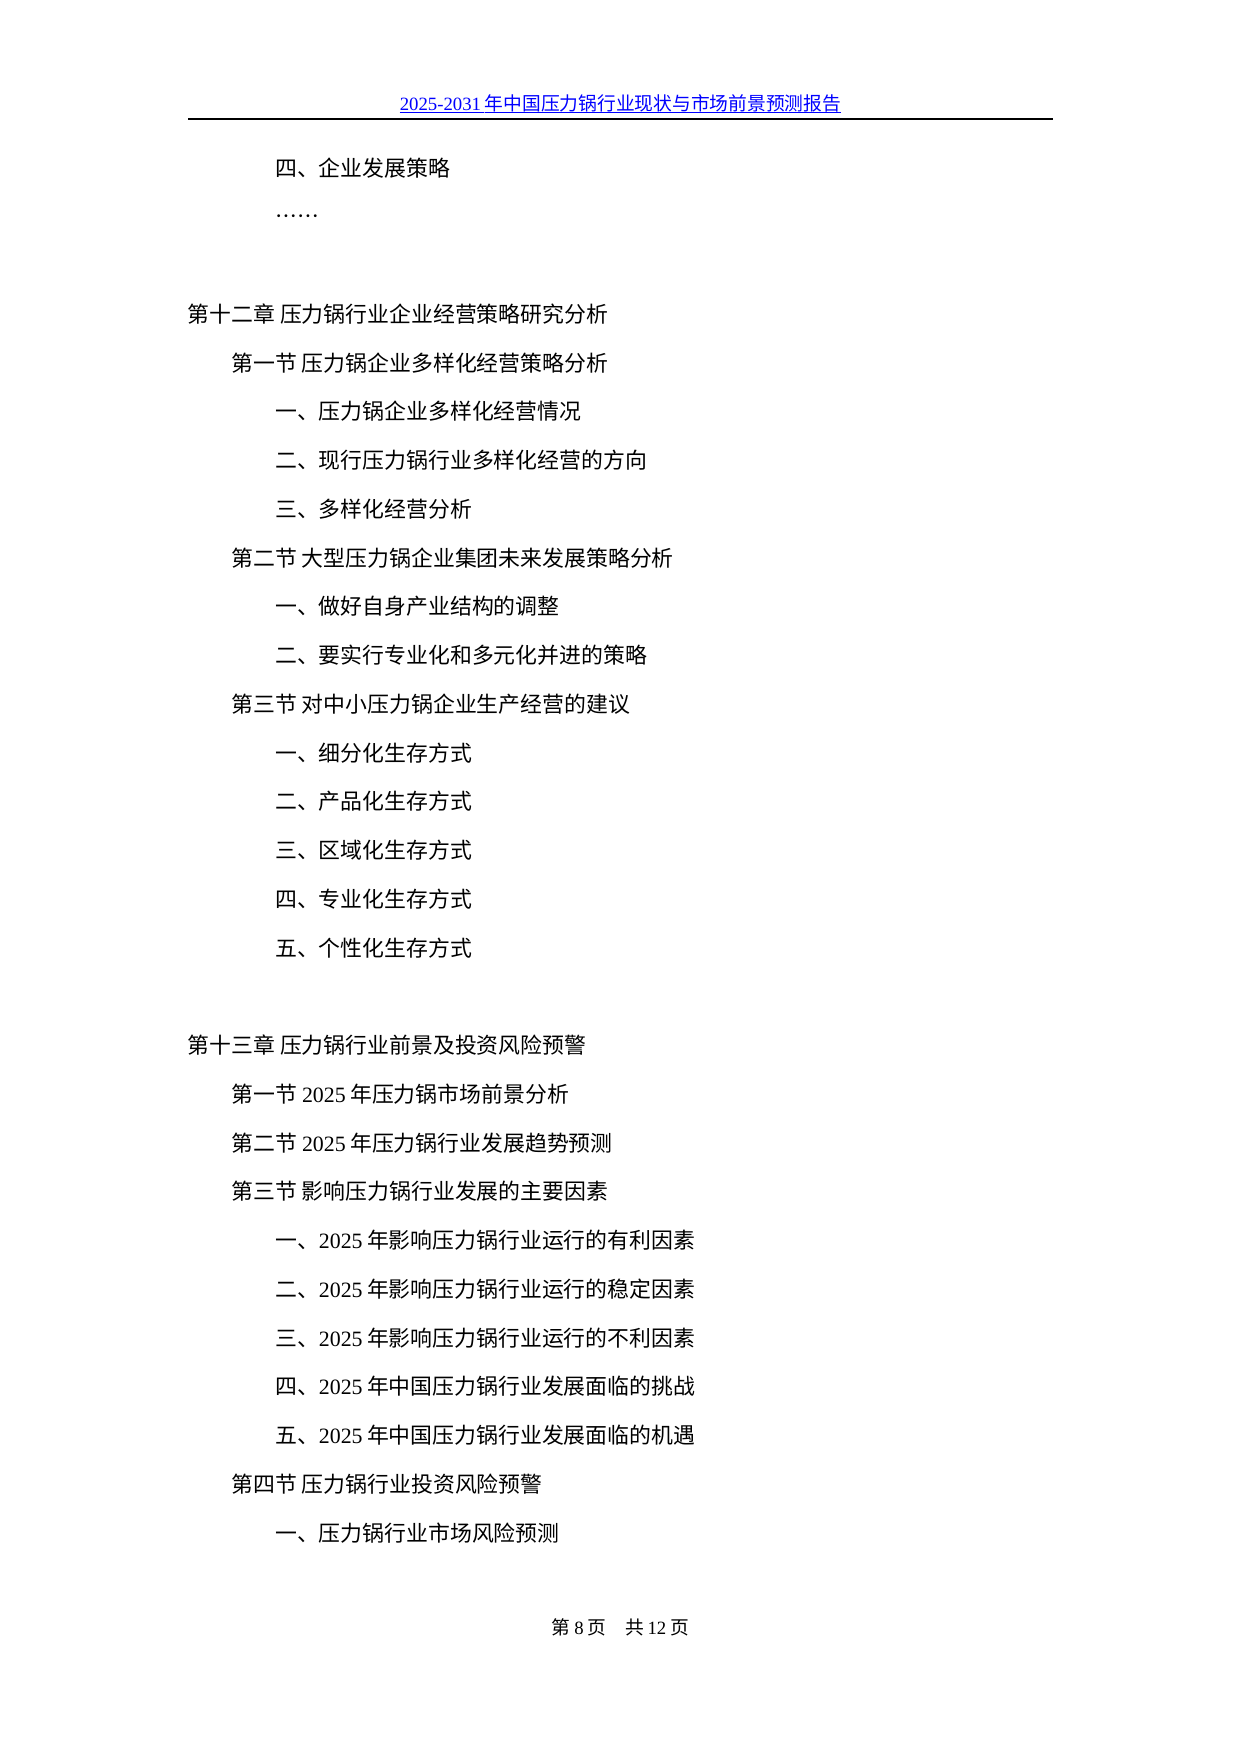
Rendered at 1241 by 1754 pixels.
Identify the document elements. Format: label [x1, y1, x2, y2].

text [187, 150, 1053, 1548]
